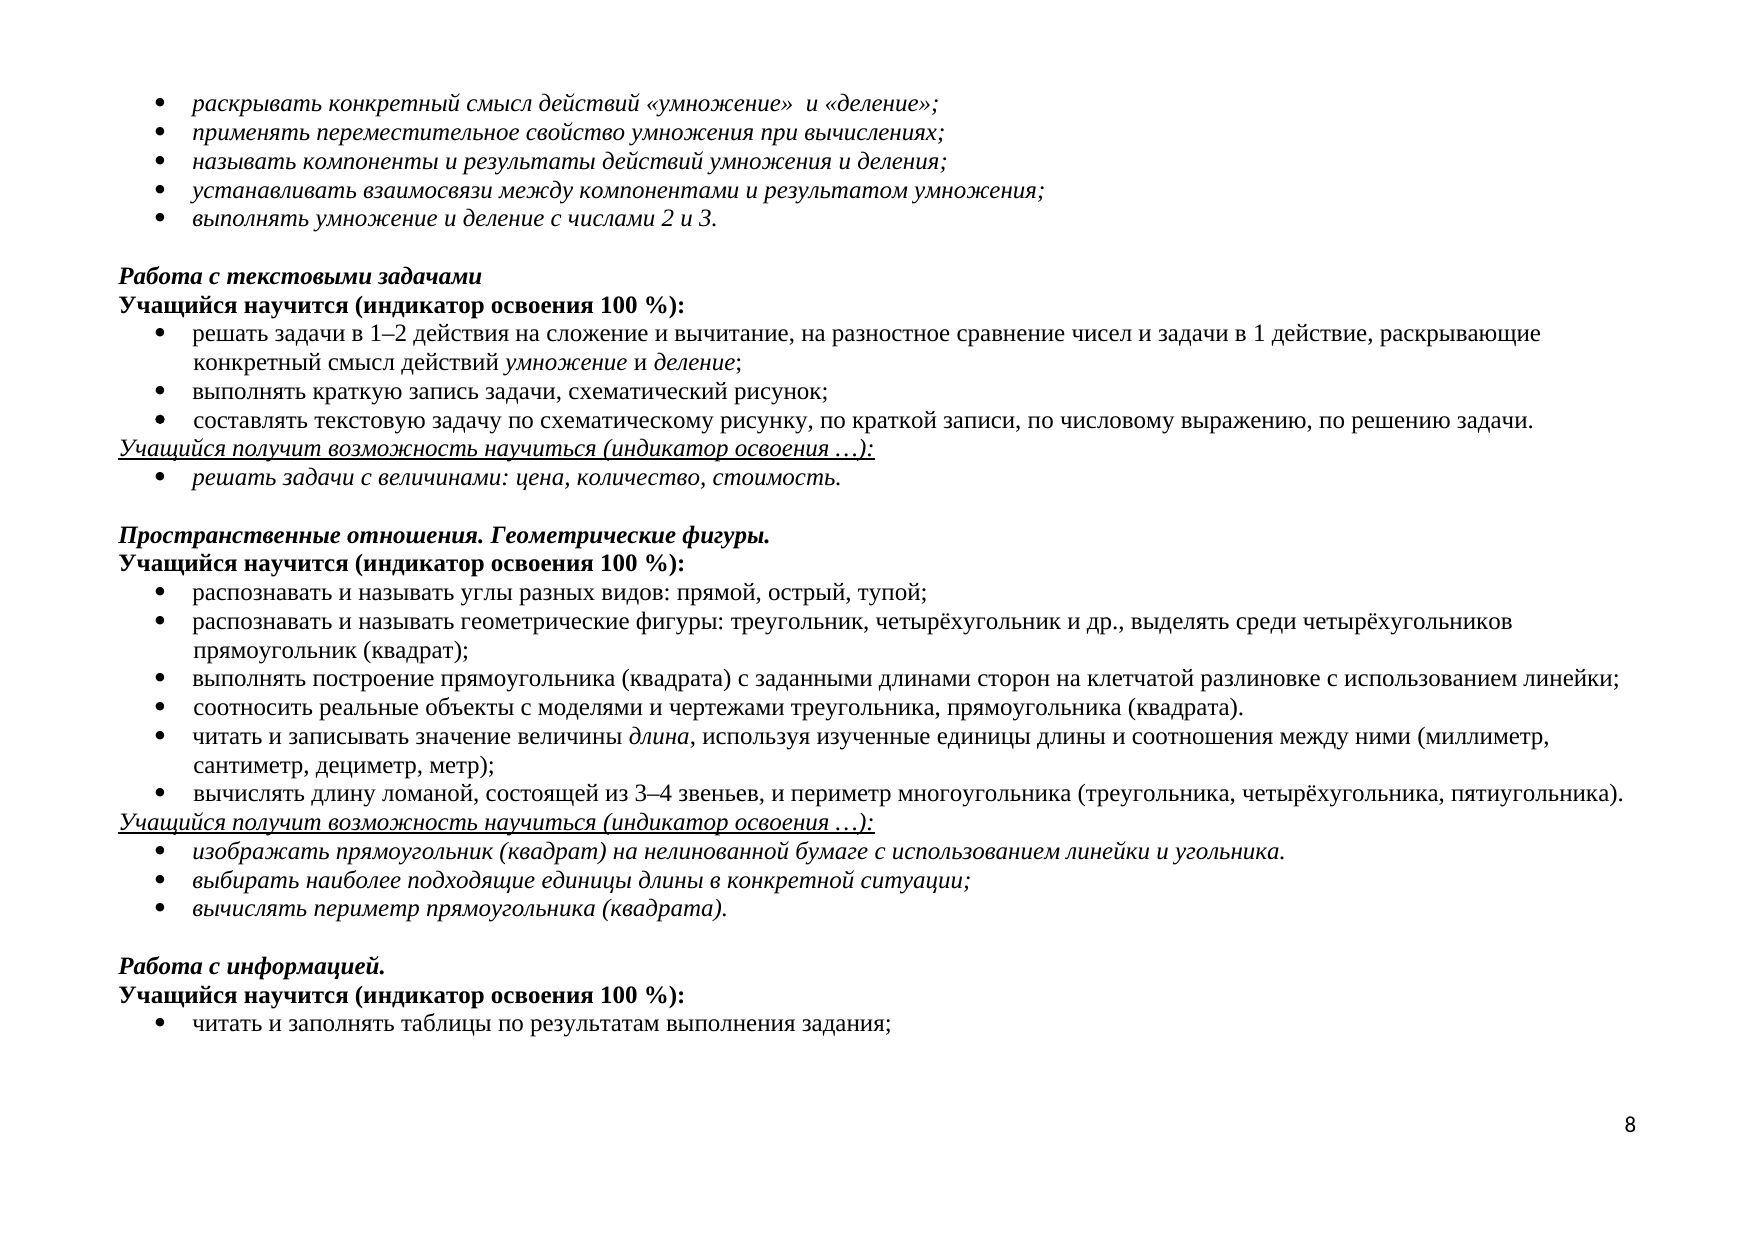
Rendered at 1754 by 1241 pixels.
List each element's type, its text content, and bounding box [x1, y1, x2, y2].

list вычислять длину ломаной, состоящей из 3–4 звеньев, и периметр многоугольника (треугольника, четырёхугольника, пятиугольника). [156, 778, 1636, 807]
text Пространственные отношения. Геометрические фигуры. [118, 520, 1636, 548]
list читать и записывать значение величины длина, используя изученные единицы длины и соотношения между ними (миллиметр, сантиметр, дециметр, метр); [156, 721, 1636, 778]
list выполнять краткую запись задачи, схематический рисунок; [156, 376, 1636, 405]
text Работа с информацией. [118, 951, 1636, 980]
list решать задачи с величинами: цена, количество, стоимость. [156, 462, 1636, 491]
list называть компоненты и результаты действий умножения и деления; [156, 146, 1636, 175]
text Учащийся научится (индикатор освоения 100 %): [118, 980, 1636, 1008]
list применять переместительное свойство умножения при вычислениях; [156, 117, 1636, 146]
list читать и заполнять таблицы по результатам выполнения задания; [156, 1008, 1636, 1037]
list изображать прямоугольник (квадрат) на нелинованной бумаге с использованием линейки и угольника. [156, 836, 1636, 865]
list выбирать наиболее подходящие единицы длины в конкретной ситуации; [156, 865, 1636, 893]
list распознавать и называть углы разных видов: прямой, острый, тупой; [156, 577, 1636, 606]
list соотносить реальные объекты с моделями и чертежами треугольника, прямоугольника (квадрата). [156, 692, 1636, 721]
list распознавать и называть геометрические фигуры: треугольник, четырёхугольник и др., выделять среди четырёхугольников прямоугольник (квадрат); [156, 606, 1636, 663]
text Работа с текстовыми задачами [118, 261, 1636, 290]
list решать задачи в 1–2 действия на сложение и вычитание, на разностное сравнение чисел и задачи в 1 действие, раскрывающие конкретный смысл действий умножение и деление; [156, 318, 1636, 376]
list выполнять умножение и деление с числами 2 и 3. [156, 203, 1636, 232]
text Учащийся научится (индикатор освоения 100 %): [118, 548, 1636, 577]
text Учащийся получит возможность научиться (индикатор освоения …): [118, 433, 1636, 462]
text Учащийся получит возможность научиться (индикатор освоения …): [118, 807, 1636, 836]
list раскрывать конкретный смысл действий «умножение» и «деление»; [156, 88, 1636, 117]
text Учащийся научится (индикатор освоения 100 %): [118, 290, 1636, 318]
list выполнять построение прямоугольника (квадрата) с заданными длинами сторон на клетчатой разлиновке с использованием линейки; [156, 663, 1636, 692]
list устанавливать взаимосвязи между компонентами и результатом умножения; [156, 175, 1636, 203]
list составлять текстовую задачу по схематическому рисунку, по краткой записи, по числовому выражению, по решению задачи. [156, 405, 1636, 433]
list вычислять периметр прямоугольника (квадрата). [156, 893, 1636, 922]
